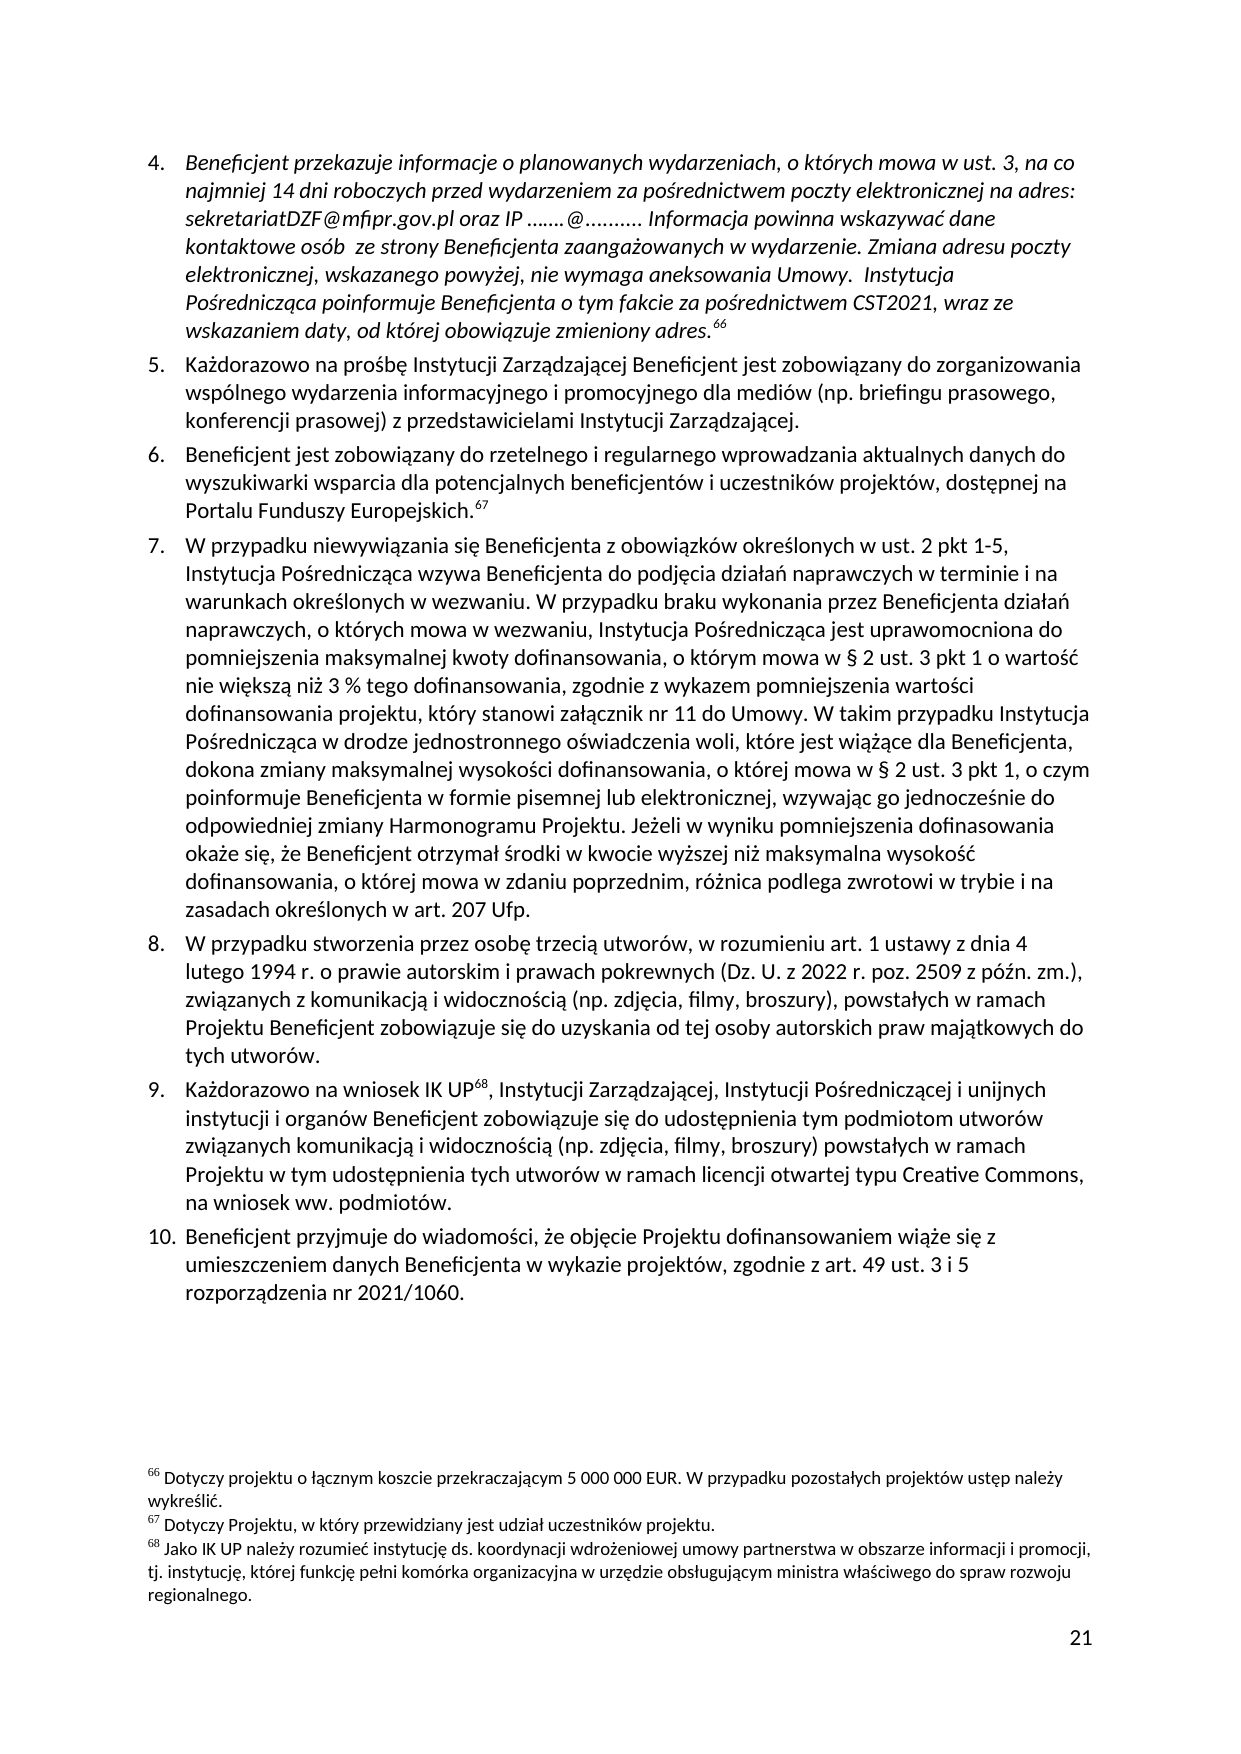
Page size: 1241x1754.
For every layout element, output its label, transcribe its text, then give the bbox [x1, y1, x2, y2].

list W przypadku stworzenia przez osobę trzecią utworów, w rozumieniu art. 1 ustawy z dnia 4 lutego 1994 r. o prawie autorskim i prawach pokrewnych (Dz. U. z 2022 r. poz. 2509 z późn. zm.), związanych z komunikacją i widocznością (np. zdjęcia, filmy, broszury), powstałych w ramach Projektu Beneficjent zobowiązuje się do uzyskania od tej osoby autorskich praw majątkowych do tych utworów. [148, 929, 1092, 1069]
list Beneficjent przekazuje informacje o planowanych wydarzeniach, o których mowa w ust. 3, na co najmniej 14 dni roboczych przed wydarzeniem za pośrednictwem poczty elektronicznej na adres: sekretariatDZF@mfipr.gov.pl oraz IP …….@.......... Informacja powinna wskazywać dane kontaktowe osób ze strony Beneficjenta zaangażowanych w wydarzenie. Zmiana adresu poczty elektronicznej, wskazanego powyżej, nie wymaga aneksowania Umowy. Instytucja Pośrednicząca poinformuje Beneficjenta o tym fakcie za pośrednictwem CST2021, wraz ze wskazaniem daty, od której obowiązuje zmieniony adres. [148, 148, 1092, 344]
list Beneficjent przyjmuje do wiadomości, że objęcie Projektu dofinansowaniem wiąże się z umieszczeniem danych Beneficjenta w wykazie projektów, zgodnie z art. 49 ust. 3 i 5 rozporządzenia nr 2021/1060. [148, 1222, 1092, 1306]
list W przypadku niewywiązania się Beneficjenta z obowiązków określonych w ust. 2 pkt 1-5, Instytucja Pośrednicząca wzywa Beneficjenta do podjęcia działań naprawczych w terminie i na warunkach określonych w wezwaniu. W przypadku braku wykonania przez Beneficjenta działań naprawczych, o których mowa w wezwaniu, Instytucja Pośrednicząca jest uprawomocniona do pomniejszenia maksymalnej kwoty dofinansowania, o którym mowa w § 2 ust. 3 pkt 1 o wartość nie większą niż 3 % tego dofinansowania, zgodnie z wykazem pomniejszenia wartości dofinansowania projektu, który stanowi załącznik nr 11 do Umowy. W takim przypadku Instytucja Pośrednicząca w drodze jednostronnego oświadczenia woli, które jest wiążące dla Beneficjenta, dokona zmiany maksymalnej wysokości dofinansowania, o której mowa w § 2 ust. 3 pkt 1, o czym poinformuje Beneficjenta w formie pisemnej lub elektronicznej, wzywając go jednocześnie do odpowiedniej zmiany Harmonogramu Projektu. Jeżeli w wyniku pomniejszenia dofinasowania okaże się, że Beneficjent otrzymał środki w kwocie wyższej niż maksymalna wysokość dofinansowania, o której mowa w zdaniu poprzednim, różnica podlega zwrotowi w trybie i na zasadach określonych w art. 207 Ufp. [148, 531, 1092, 923]
list Każdorazowo na prośbę Instytucji Zarządzającej Beneficjent jest zobowiązany do zorganizowania wspólnego wydarzenia informacyjnego i promocyjnego dla mediów (np. briefingu prasowego, konferencji prasowej) z przedstawicielami Instytucji Zarządzającej. [148, 350, 1092, 434]
list Beneficjent jest zobowiązany do rzetelnego i regularnego wprowadzania aktualnych danych do wyszukiwarki wsparcia dla potencjalnych beneficjentów i uczestników projektów, dostępnej na Portalu Funduszy Europejskich. [148, 440, 1092, 524]
list Każdorazowo na wniosek IK UP, Instytucji Zarządzającej, Instytucji Pośredniczącej i unijnych instytucji i organów Beneficjent zobowiązuje się do udostępnienia tym podmiotom utworów związanych komunikacją i widocznością (np. zdjęcia, filmy, broszury) powstałych w ramach Projektu w tym udostępnienia tych utworów w ramach licencji otwartej typu Creative Commons, na wniosek ww. podmiotów. [148, 1076, 1092, 1216]
